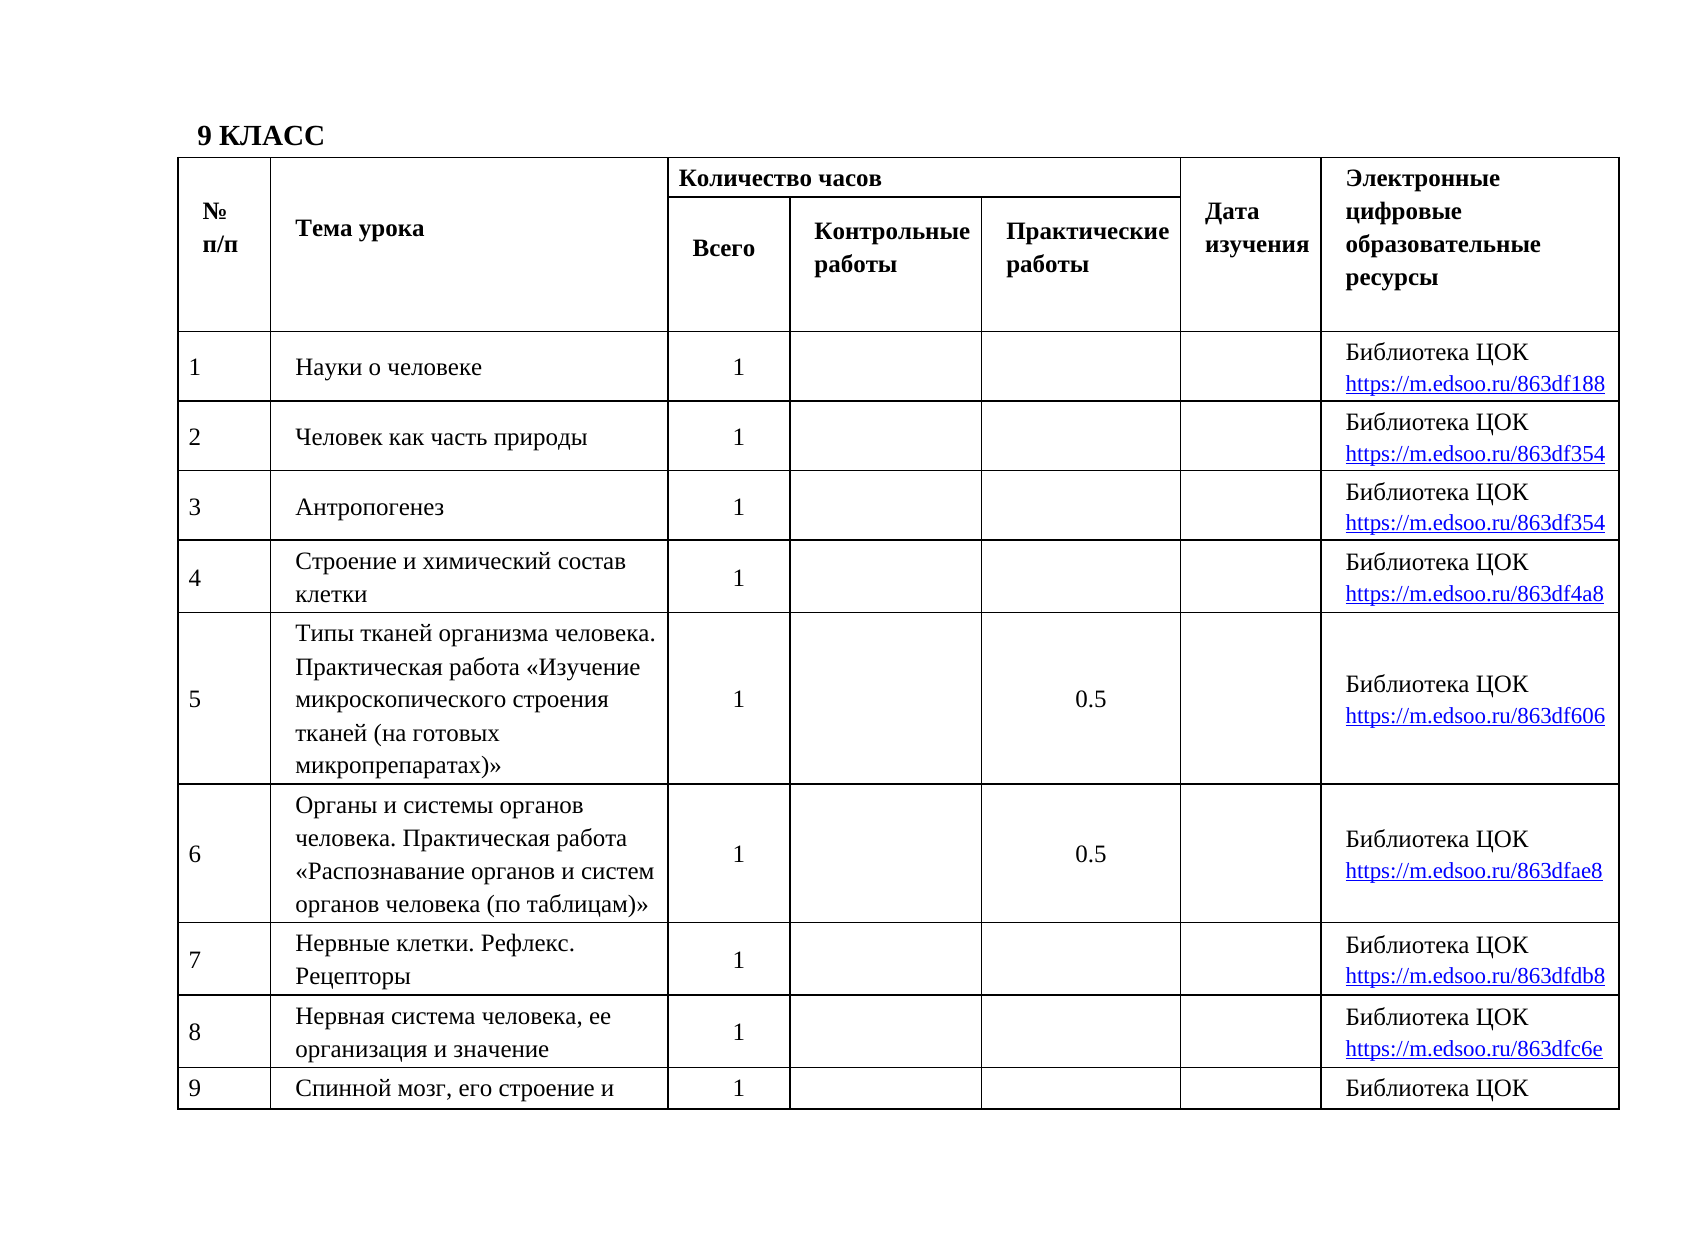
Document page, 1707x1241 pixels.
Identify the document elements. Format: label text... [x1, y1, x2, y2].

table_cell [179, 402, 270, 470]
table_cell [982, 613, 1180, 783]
text 9 КЛАСС [190, 118, 1618, 152]
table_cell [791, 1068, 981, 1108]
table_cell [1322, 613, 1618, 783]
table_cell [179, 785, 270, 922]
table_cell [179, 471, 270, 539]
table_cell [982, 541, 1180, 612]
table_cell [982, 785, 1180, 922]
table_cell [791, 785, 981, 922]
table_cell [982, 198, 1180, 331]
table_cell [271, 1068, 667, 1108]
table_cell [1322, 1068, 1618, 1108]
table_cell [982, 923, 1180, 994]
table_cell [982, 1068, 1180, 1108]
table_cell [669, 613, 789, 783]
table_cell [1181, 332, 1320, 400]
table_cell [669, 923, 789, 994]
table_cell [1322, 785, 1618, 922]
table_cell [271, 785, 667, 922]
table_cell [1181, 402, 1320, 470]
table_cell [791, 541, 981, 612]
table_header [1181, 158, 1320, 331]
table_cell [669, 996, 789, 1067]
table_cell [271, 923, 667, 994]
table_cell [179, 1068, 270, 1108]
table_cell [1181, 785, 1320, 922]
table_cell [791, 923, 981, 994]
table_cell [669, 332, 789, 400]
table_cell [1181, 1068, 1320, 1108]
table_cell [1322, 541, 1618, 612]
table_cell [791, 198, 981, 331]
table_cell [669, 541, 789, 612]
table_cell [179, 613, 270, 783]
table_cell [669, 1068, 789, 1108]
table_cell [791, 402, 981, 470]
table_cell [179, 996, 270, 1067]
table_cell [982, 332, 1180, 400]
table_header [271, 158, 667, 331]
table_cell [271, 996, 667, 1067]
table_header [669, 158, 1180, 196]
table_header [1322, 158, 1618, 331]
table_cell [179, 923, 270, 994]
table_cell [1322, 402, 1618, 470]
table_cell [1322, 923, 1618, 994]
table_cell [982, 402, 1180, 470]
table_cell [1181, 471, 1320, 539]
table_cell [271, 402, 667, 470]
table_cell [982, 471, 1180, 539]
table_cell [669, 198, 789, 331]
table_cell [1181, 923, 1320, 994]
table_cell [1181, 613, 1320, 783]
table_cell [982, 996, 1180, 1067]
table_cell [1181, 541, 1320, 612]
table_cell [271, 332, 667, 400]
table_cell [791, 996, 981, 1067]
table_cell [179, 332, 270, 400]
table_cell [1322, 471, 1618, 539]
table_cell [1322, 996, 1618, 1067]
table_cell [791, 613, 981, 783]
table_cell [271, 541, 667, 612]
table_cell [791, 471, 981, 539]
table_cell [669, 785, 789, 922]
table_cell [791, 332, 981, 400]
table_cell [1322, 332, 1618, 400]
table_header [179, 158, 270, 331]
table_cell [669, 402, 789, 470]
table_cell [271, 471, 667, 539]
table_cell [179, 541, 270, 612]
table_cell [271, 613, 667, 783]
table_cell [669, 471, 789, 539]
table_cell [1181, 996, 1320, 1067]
